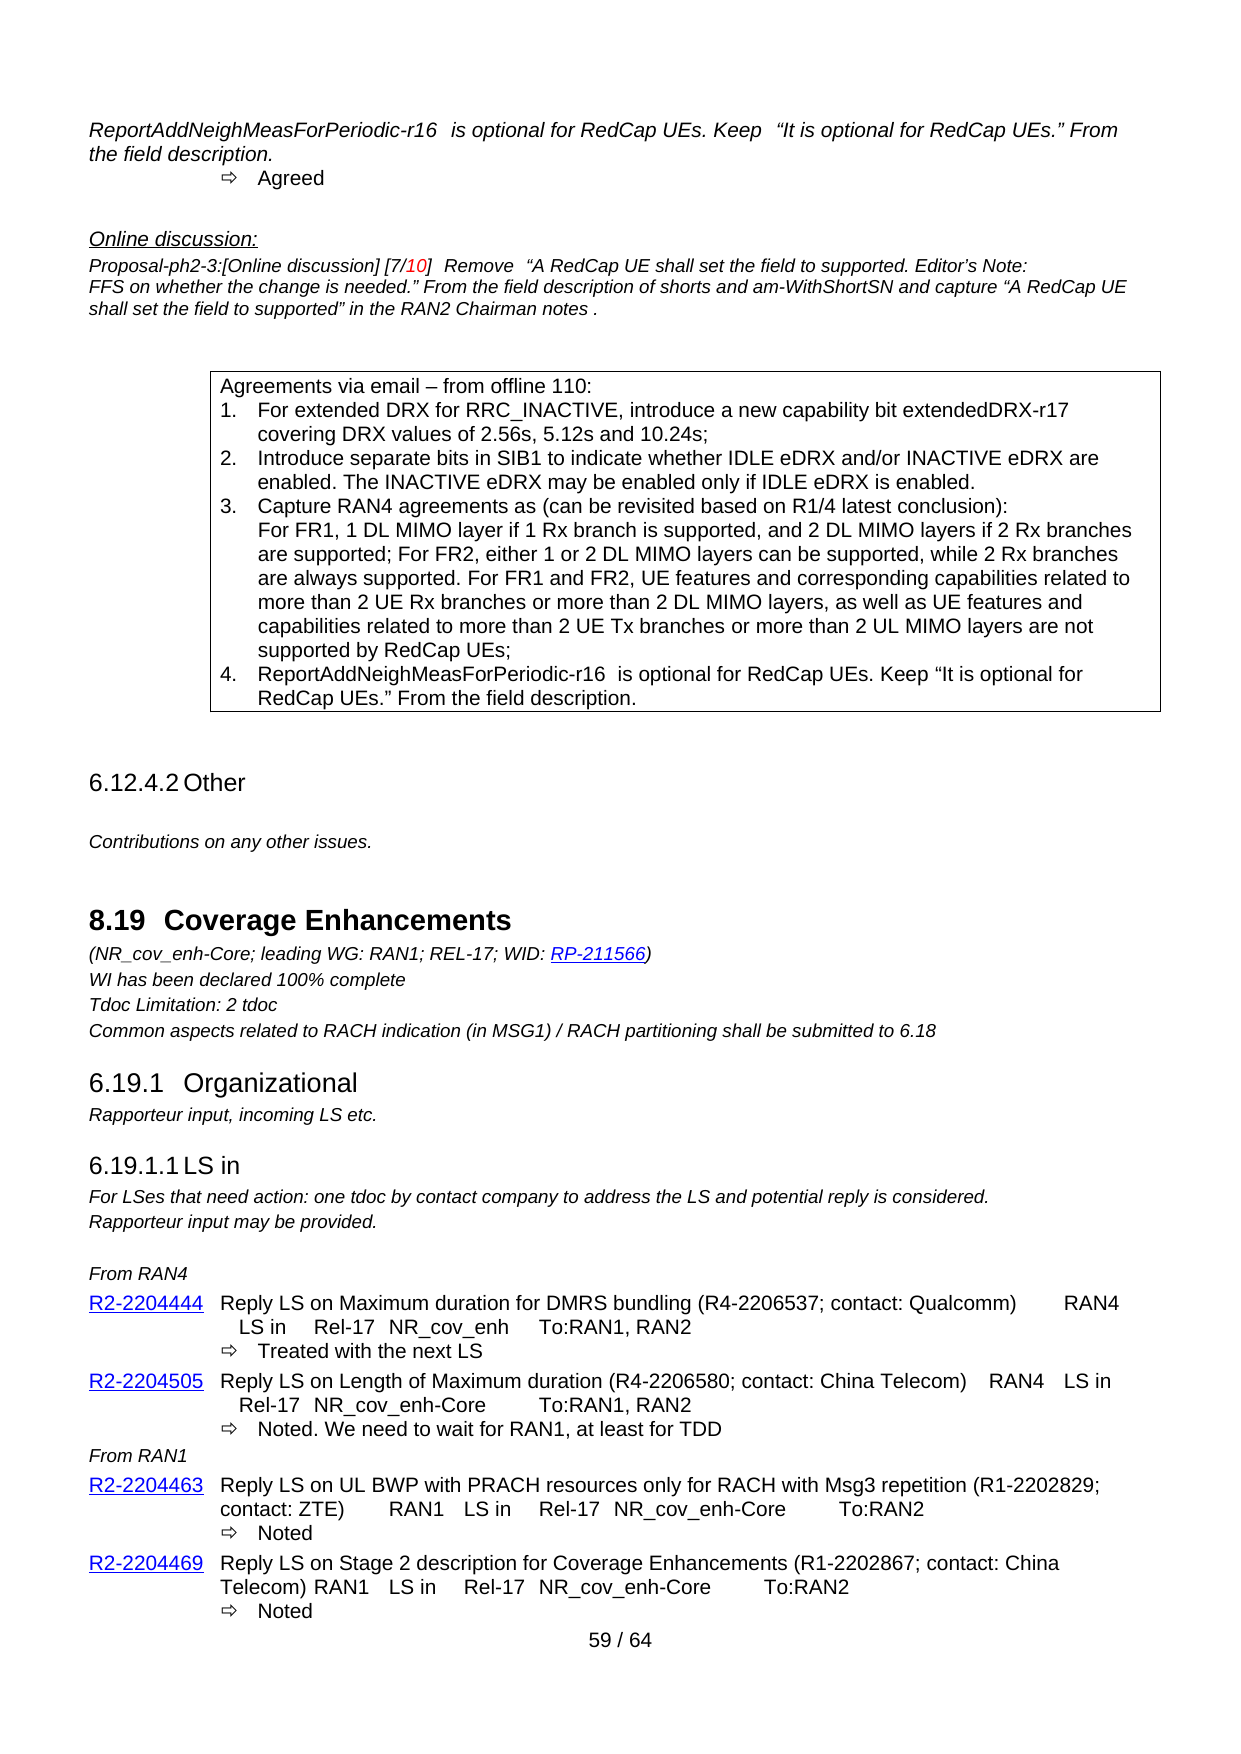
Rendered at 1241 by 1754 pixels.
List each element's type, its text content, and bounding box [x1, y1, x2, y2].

text Contributions on any other issues. [89, 831, 1152, 852]
text ReportAddNeighMeasForPeriodic-r16 is optional for RedCap UEs. Keep “It is optional for RedCap UEs.” From the field description. [89, 118, 1152, 166]
list Agreed [220, 166, 1152, 190]
title R2-2204505 Reply LS on Length of Maximum duration (R4-2206580; contact: China Telecom) RAN4 LS in Rel-17 NR_cov_enh-Core To:RAN1, RAN2 [89, 1369, 1152, 1417]
subtitle 8.19 Coverage Enhancements [89, 903, 1152, 937]
list ReportAddNeighMeasForPeriodic-r16 is optional for RedCap UEs. Keep “It is optional for RedCap UEs.” From the field description. [211, 658, 1160, 711]
text (NR_cov_enh-Core; leading WG: RAN1; REL-17; WID: RP-211566) [89, 943, 1152, 964]
title R2-2204444 Reply LS on Maximum duration for DMRS bundling (R4-2206537; contact: Qualcomm) RAN4 LS in Rel-17 NR_cov_enh To:RAN1, RAN2 [89, 1291, 1152, 1338]
text Online discussion: [89, 226, 1152, 250]
list Treated with the next LS [220, 1338, 1152, 1363]
text Common aspects related to RACH indication (in MSG1) / RACH partitioning shall be submitted to 6.18 [89, 1020, 1152, 1042]
list Noted. We need to wait for RAN1, at least for TDD [220, 1417, 1152, 1441]
subtitle 6.12.4.2 Other [89, 768, 1152, 796]
text Proposal-ph2-3:[Online discussion] [7/10] Remove “A RedCap UE shall set the field to supported. Editor’s Note: FFS on whether the change is needed.” From the field description of shorts and am-WithShortSN and capture “A RedCap UE shall set the field to supported” in the RAN2 Chairman notes . [89, 254, 1152, 319]
list Capture RAN4 agreements as (can be revisited based on R1/4 latest conclusion): [211, 491, 1160, 514]
subtitle 6.19.1.1 LS in [89, 1151, 1152, 1179]
list Noted [220, 1599, 1152, 1623]
text Tdoc Limitation: 2 tdoc [89, 994, 1152, 1016]
subtitle 6.19.1 Organizational [89, 1067, 1152, 1098]
text For LSes that need action: one tdoc by contact company to address the LS and potential reply is considered. [89, 1186, 1152, 1207]
list For extended DRX for RRC_INACTIVE, introduce a new capability bit extendedDRX-r17 covering DRX values of 2.56s, 5.12s and 10.24s; [211, 395, 1160, 443]
text From RAN1 [89, 1445, 1152, 1467]
text For FR1, 1 DL MIMO layer if 1 Rx branch is supported, and 2 DL MIMO layers if 2 Rx branches are supported; For FR2, either 1 or 2 DL MIMO layers can be supported, while 2 Rx branches are always supported. For FR1 and FR2, UE features and corresponding capabilities related to more than 2 UE Rx branches or more than 2 DL MIMO layers, as well as UE features and capabilities related to more than 2 UE Tx branches or more than 2 UL MIMO layers are not supported by RedCap UEs; [211, 514, 1160, 658]
title R2-2204463 Reply LS on UL BWP with PRACH resources only for RACH with Msg3 repetition (R1-2202829; contact: ZTE) RAN1 LS in Rel-17 NR_cov_enh-Core To:RAN2 [89, 1473, 1152, 1521]
text WI has been declared 100% complete [89, 968, 1152, 990]
text From RAN4 [89, 1263, 1152, 1284]
text Agreements via email – from offline 110: [211, 372, 1160, 395]
title R2-2204469 Reply LS on Stage 2 description for Coverage Enhancements (R1-2202867; contact: China Telecom) RAN1 LS in Rel-17 NR_cov_enh-Core To:RAN2 [89, 1551, 1152, 1599]
list Introduce separate bits in SIB1 to indicate whether IDLE eDRX and/or INACTIVE eDRX are enabled. The INACTIVE eDRX may be enabled only if IDLE eDRX is enabled. [211, 443, 1160, 491]
text Rapporteur input, incoming LS etc. [89, 1104, 1152, 1126]
text Rapporteur input may be provided. [89, 1211, 1152, 1233]
list Noted [220, 1521, 1152, 1545]
